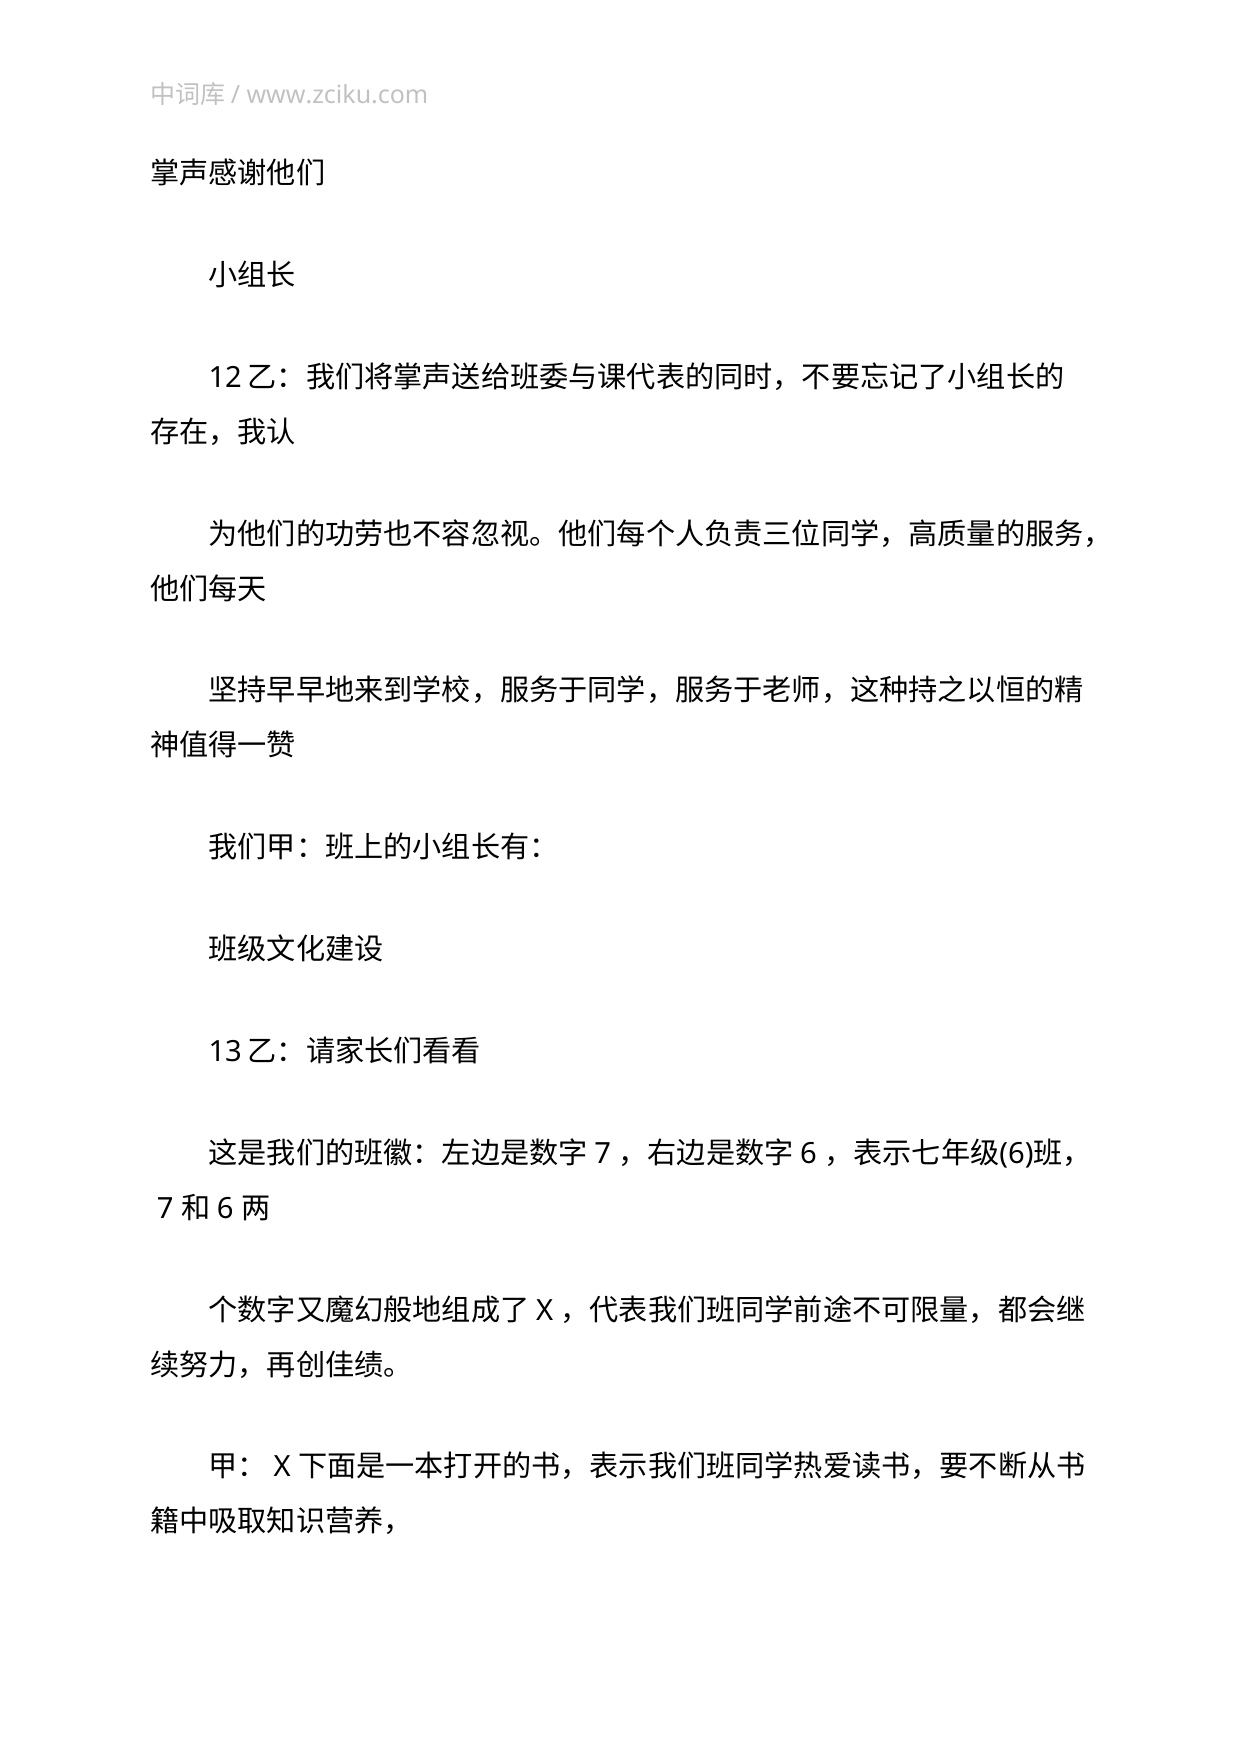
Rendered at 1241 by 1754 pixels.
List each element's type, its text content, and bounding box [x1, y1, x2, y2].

text 个数字又魔幻般地组成了 X ，代表我们班同学前途不可限量，都会继续努力，再创佳绩。 [150, 1286, 1090, 1383]
text 为他们的功劳也不容忽视。他们每个人负责三位同学，高质量的服务，他们每天 [150, 510, 1090, 607]
text 甲： X 下面是一本打开的书，表示我们班同学热爱读书，要不断从书籍中吸取知识营养， [150, 1443, 1090, 1540]
text 小组长 [150, 252, 1090, 294]
text 班级文化建设 [150, 925, 1090, 968]
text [150, 150, 1090, 192]
text 坚持早早地来到学校，服务于同学，服务于老师，这种持之以恒的精神值得一赞 [150, 667, 1090, 764]
text 13乙：请家长们看看 [150, 1027, 1090, 1069]
text 这是我们的班徽：左边是数字 7 ，右边是数字 6 ，表示七年级(6)班， 7 和 6 两 [150, 1129, 1090, 1227]
text 12乙：我们将掌声送给班委与课代表的同时，不要忘记了小组长的存在，我认 [150, 353, 1090, 451]
text 我们甲：班上的小组长有： [150, 824, 1090, 866]
